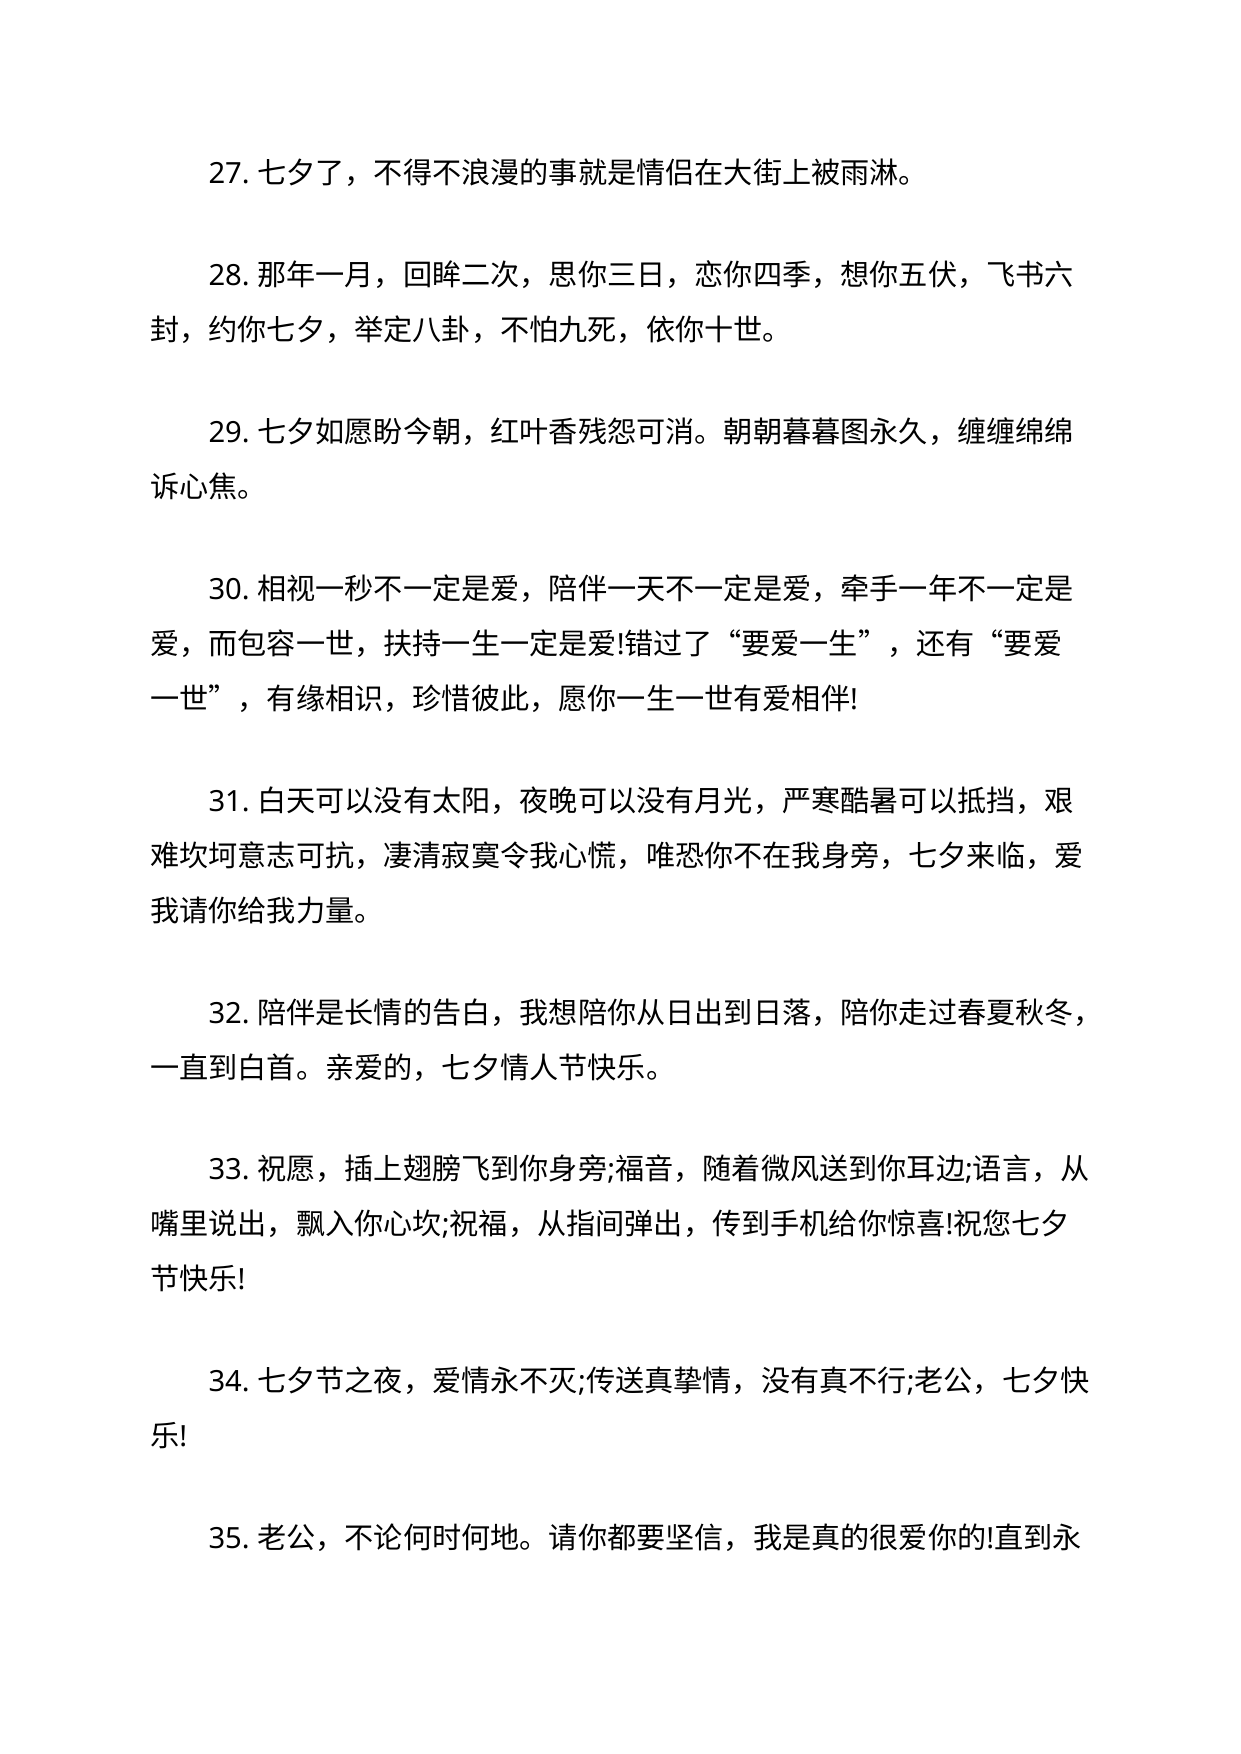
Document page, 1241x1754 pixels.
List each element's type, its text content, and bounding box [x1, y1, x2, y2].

text 31. 白天可以没有太阳，夜晚可以没有月光，严寒酷暑可以抵挡，艰难坎坷意志可抗，凄清寂寞令我心慌，唯恐你不在我身旁，七夕来临，爱我请你给我力量。 [150, 777, 1090, 930]
text 32. 陪伴是长情的告白，我想陪你从日出到日落，陪你走过春夏秋冬，一直到白首。亲爱的，七夕情人节快乐。 [150, 989, 1090, 1086]
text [150, 1515, 1090, 1557]
text 33. 祝愿，插上翅膀飞到你身旁;福音，随着微风送到你耳边;语言，从嘴里说出，飘入你心坎;祝福，从指间弹出，传到手机给你惊喜!祝您七夕节快乐! [150, 1146, 1090, 1298]
text 27. 七夕了，不得不浪漫的事就是情侣在大街上被雨淋。 [150, 150, 1090, 192]
text 28. 那年一月，回眸二次，思你三日，恋你四季，想你五伏，飞书六封，约你七夕，举定八卦，不怕九死，依你十世。 [150, 252, 1090, 349]
text 34. 七夕节之夜，爱情永不灭;传送真挚情，没有真不行;老公，七夕快乐! [150, 1358, 1090, 1455]
text 30. 相视一秒不一定是爱，陪伴一天不一定是爱，牵手一年不一定是爱，而包容一世，扶持一生一定是爱!错过了“要爱一生”，还有“要爱一世”，有缘相识，珍惜彼此，愿你一生一世有爱相伴! [150, 566, 1090, 718]
text 29. 七夕如愿盼今朝，红叶香残怨可消。朝朝暮暮图永久，缠缠绵绵诉心焦。 [150, 409, 1090, 506]
